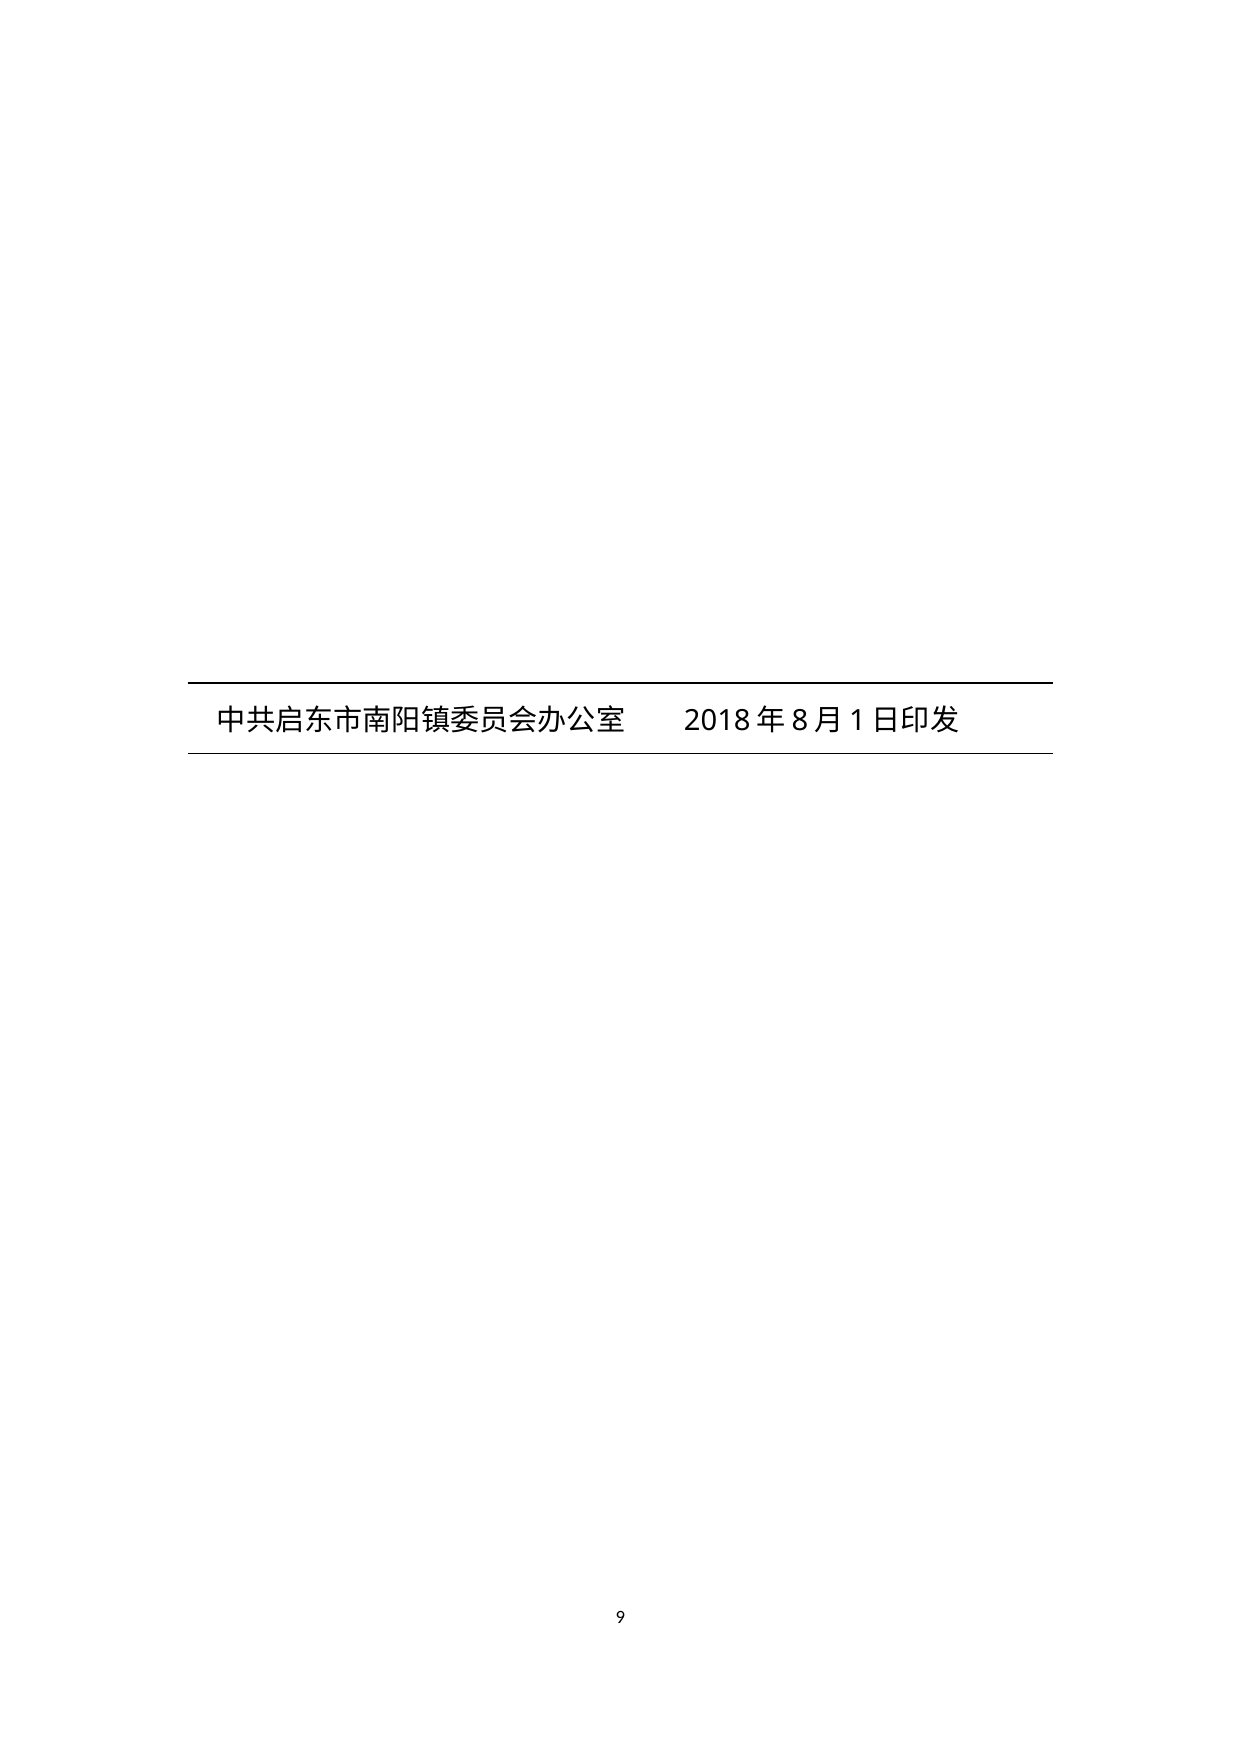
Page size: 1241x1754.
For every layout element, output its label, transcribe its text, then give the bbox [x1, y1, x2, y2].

text 中共启东市南阳镇委员会办公室 2018年8月1日印发 [187, 683, 1053, 754]
